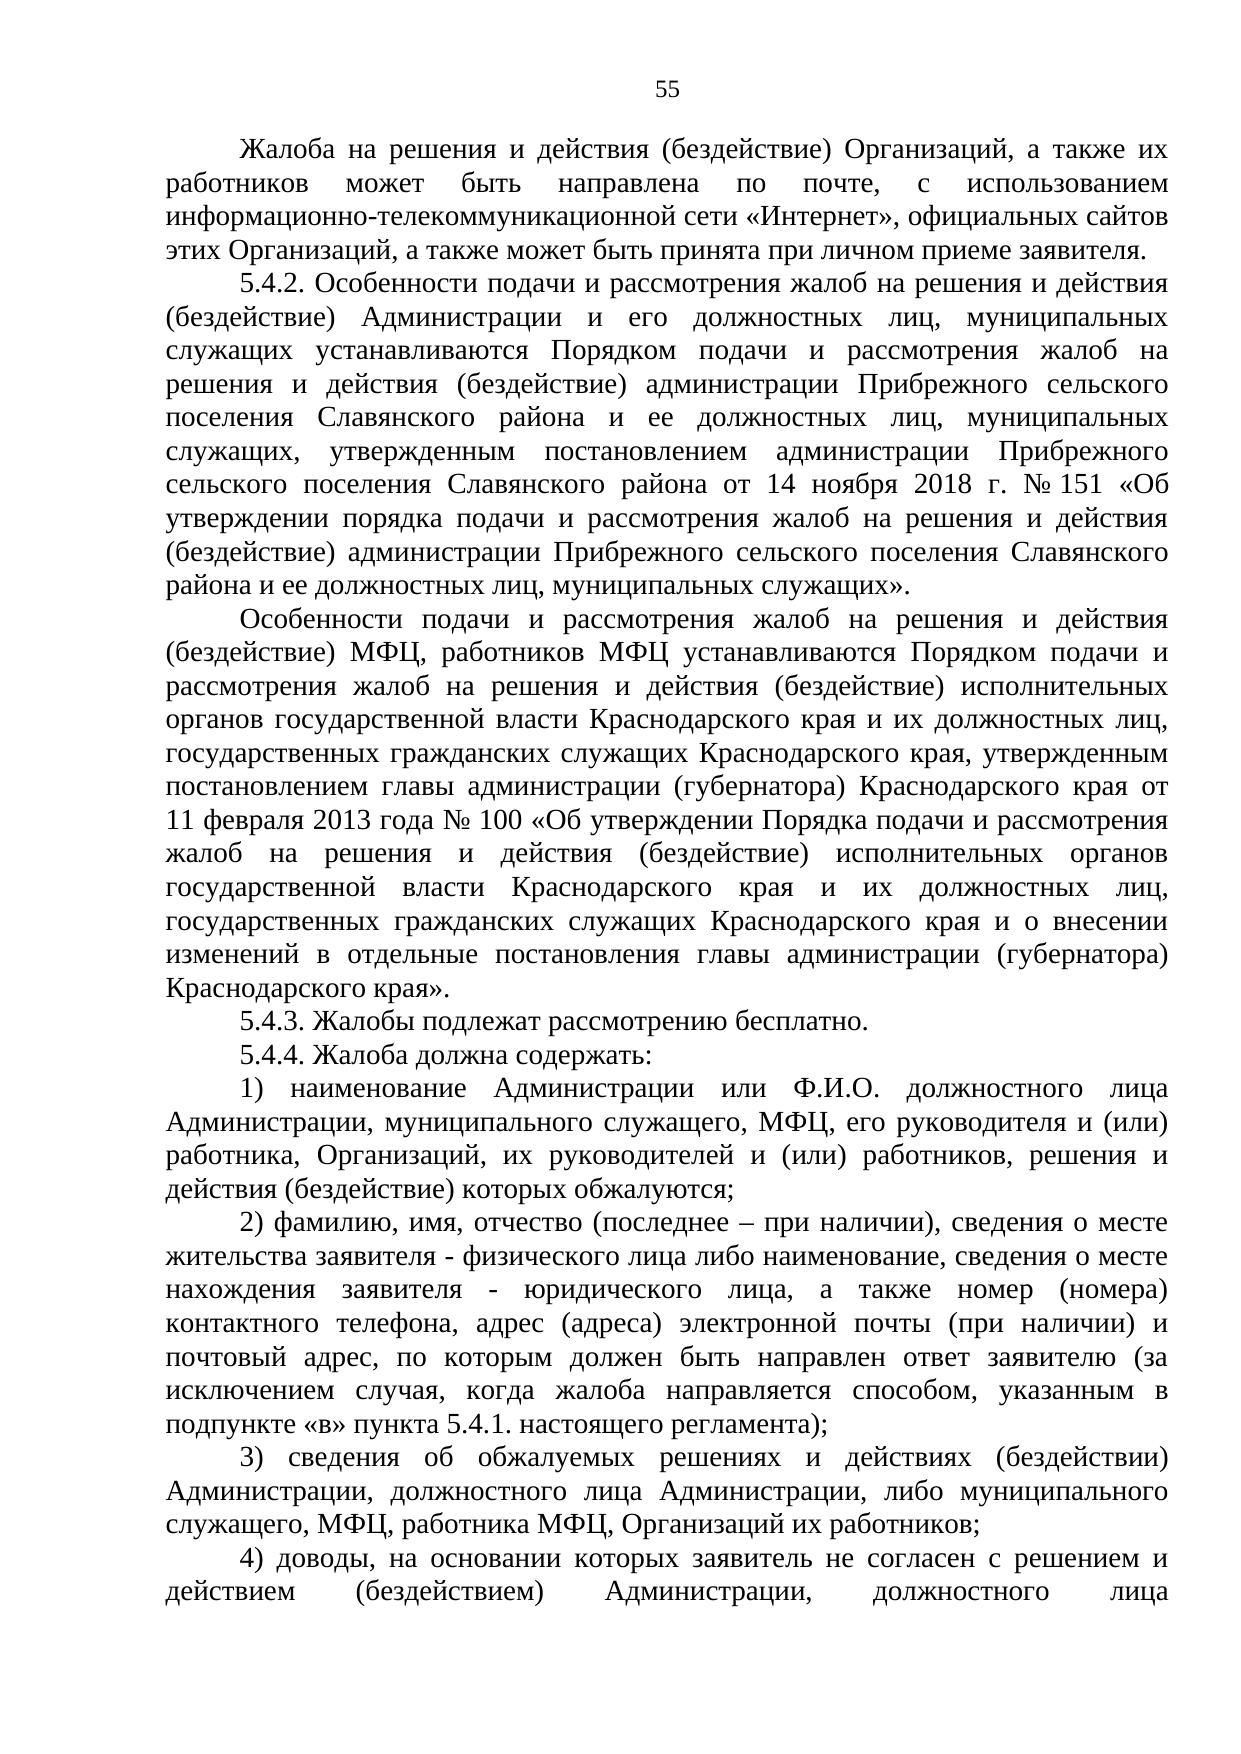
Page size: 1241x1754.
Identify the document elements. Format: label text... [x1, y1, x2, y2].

text Особенности подачи и рассмотрения жалоб на решения и действия (бездействие) МФЦ, работников МФЦ устанавливаются Порядком подачи и рассмотрения жалоб на решения и действия (бездействие) исполнительных органов государственной власти Краснодарского края и их должностных лиц, государственных гражданских служащих Краснодарского края, утвержденным постановлением главы администрации (губернатора) Краснодарского края от 11 февраля 2013 года № 100 «Об утверждении Порядка подачи и рассмотрения жалоб на решения и действия (бездействие) исполнительных органов государственной власти Краснодарского края и их должностных лиц, государственных гражданских служащих Краснодарского края и о внесении изменений в отдельные постановления главы администрации (губернатора) Краснодарского края». [165, 601, 1169, 1003]
text 5.4.4. Жалоба должна содержать: [165, 1037, 1169, 1070]
text 1) наименование Администрации или Ф.И.О. должностного лица Администрации, муниципального служащего, МФЦ, его руководителя и (или) работника, Организаций, их руководителей и (или) работников, решения и действия (бездействие) которых обжалуются; [165, 1070, 1169, 1204]
text 2) фамилию, имя, отчество (последнее – при наличии), сведения о месте жительства заявителя - физического лица либо наименование, сведения о месте нахождения заявителя - юридического лица, а также номер (номера) контактного телефона, адрес (адреса) электронной почты (при наличии) и почтовый адрес, по которым должен быть направлен ответ заявителю (за исключением случая, когда жалоба направляется способом, указанным в подпункте «в» пункта 5.4.1. настоящего регламента); [165, 1204, 1169, 1439]
text Жалоба на решения и действия (бездействие) Организаций, а также их работников может быть направлена по почте, с использованием информационно-телекоммуникационной сети «Интернет», официальных сайтов этих Организаций, а также может быть принята при личном приеме заявителя. [165, 131, 1169, 265]
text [165, 1540, 1169, 1607]
text 5.4.2. Особенности подачи и рассмотрения жалоб на решения и действия (бездействие) Администрации и его должностных лиц, муниципальных служащих устанавливаются Порядком подачи и рассмотрения жалоб на решения и действия (бездействие) администрации Прибрежного сельского поселения Славянского района и ее должностных лиц, муниципальных служащих, утвержденным постановлением администрации Прибрежного сельского поселения Славянского района от 14 ноября 2018 г. № 151 «Об утверждении порядка подачи и рассмотрения жалоб на решения и действия (бездействие) администрации Прибрежного сельского поселения Славянского района и ее должностных лиц, муниципальных служащих». [165, 265, 1169, 601]
text 3) сведения об обжалуемых решениях и действиях (бездействии) Администрации, должностного лица Администрации, либо муниципального служащего, МФЦ, работника МФЦ, Организаций их работников; [165, 1439, 1169, 1540]
text 5.4.3. Жалобы подлежат рассмотрению бесплатно. [165, 1003, 1169, 1037]
